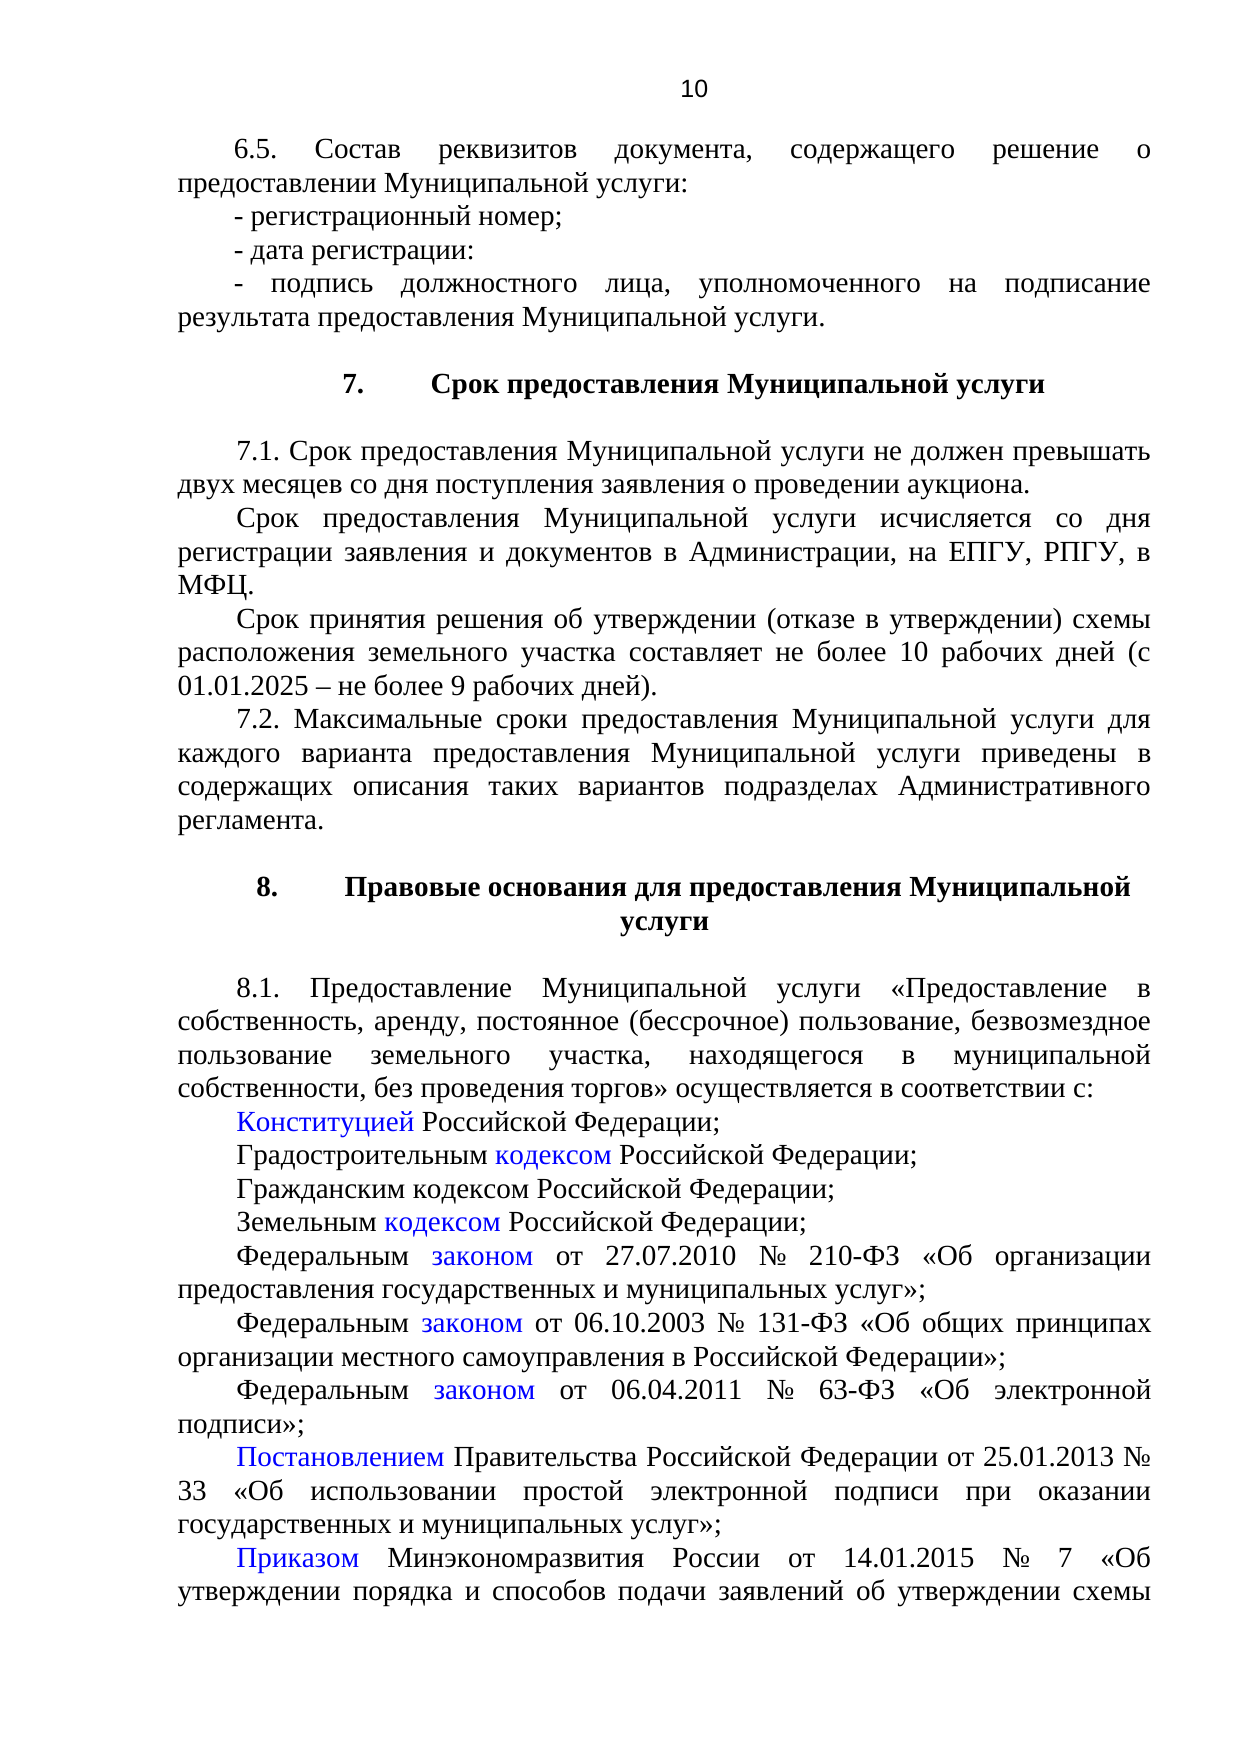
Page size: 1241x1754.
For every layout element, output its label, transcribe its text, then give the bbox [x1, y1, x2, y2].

list Срок предоставления Муниципальной услуги [177, 366, 1152, 399]
text Срок принятия решения об утверждении (отказе в утверждении) схемы расположения земельного участка составляет не более 10 рабочих дней (с 01.01.2025 – не более 9 рабочих дней). [177, 601, 1152, 701]
text Градостроительным кодексом Российской Федерации; [177, 1137, 1152, 1171]
list Правовые основания для предоставления Муниципальной услуги [177, 869, 1152, 936]
text - регистрационный номер; [177, 198, 1152, 232]
text - подпись должностного лица, уполномоченного на подписание результата предоставления Муниципальной услуги. [177, 265, 1152, 332]
text 6.5. Состав реквизитов документа, содержащего решение о предоставлении Муниципальной услуги: [177, 131, 1152, 198]
text 7.1. Срок предоставления Муниципальной услуги не должен превышать двух месяцев со дня поступления заявления о проведении аукциона. [177, 433, 1152, 500]
text Гражданским кодексом Российской Федерации; [177, 1171, 1152, 1204]
text 7.2. Максимальные сроки предоставления Муниципальной услуги для каждого варианта предоставления Муниципальной услуги приведены в содержащих описания таких вариантов подразделах Административного регламента. [177, 701, 1152, 836]
text Федеральным законом от 06.04.2011 № 63-ФЗ «Об электронной подписи»; [177, 1372, 1152, 1439]
text Федеральным законом от 27.07.2010 № 210-ФЗ «Об организации предоставления государственных и муниципальных услуг»; [177, 1238, 1152, 1305]
text Постановлением Правительства Российской Федерации от 25.01.2013 № 33 «Об использовании простой электронной подписи при оказании государственных и муниципальных услуг»; [177, 1439, 1152, 1540]
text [177, 1540, 1152, 1607]
text Конституцией Российской Федерации; [177, 1104, 1152, 1137]
text - дата регистрации: [177, 232, 1152, 265]
text Земельным кодексом Российской Федерации; [177, 1204, 1152, 1238]
text 8.1. Предоставление Муниципальной услуги «Предоставление в собственность, аренду, постоянное (бессрочное) пользование, безвозмездное пользование земельного участка, находящегося в муниципальной собственности, без проведения торгов» осуществляется в соответствии с: [177, 970, 1152, 1104]
text Федеральным законом от 06.10.2003 № 131-ФЗ «Об общих принципах организации местного самоуправления в Российской Федерации»; [177, 1305, 1152, 1372]
text Срок предоставления Муниципальной услуги исчисляется со дня регистрации заявления и документов в Администрации, на ЕПГУ, РПГУ, в МФЦ. [177, 500, 1152, 601]
